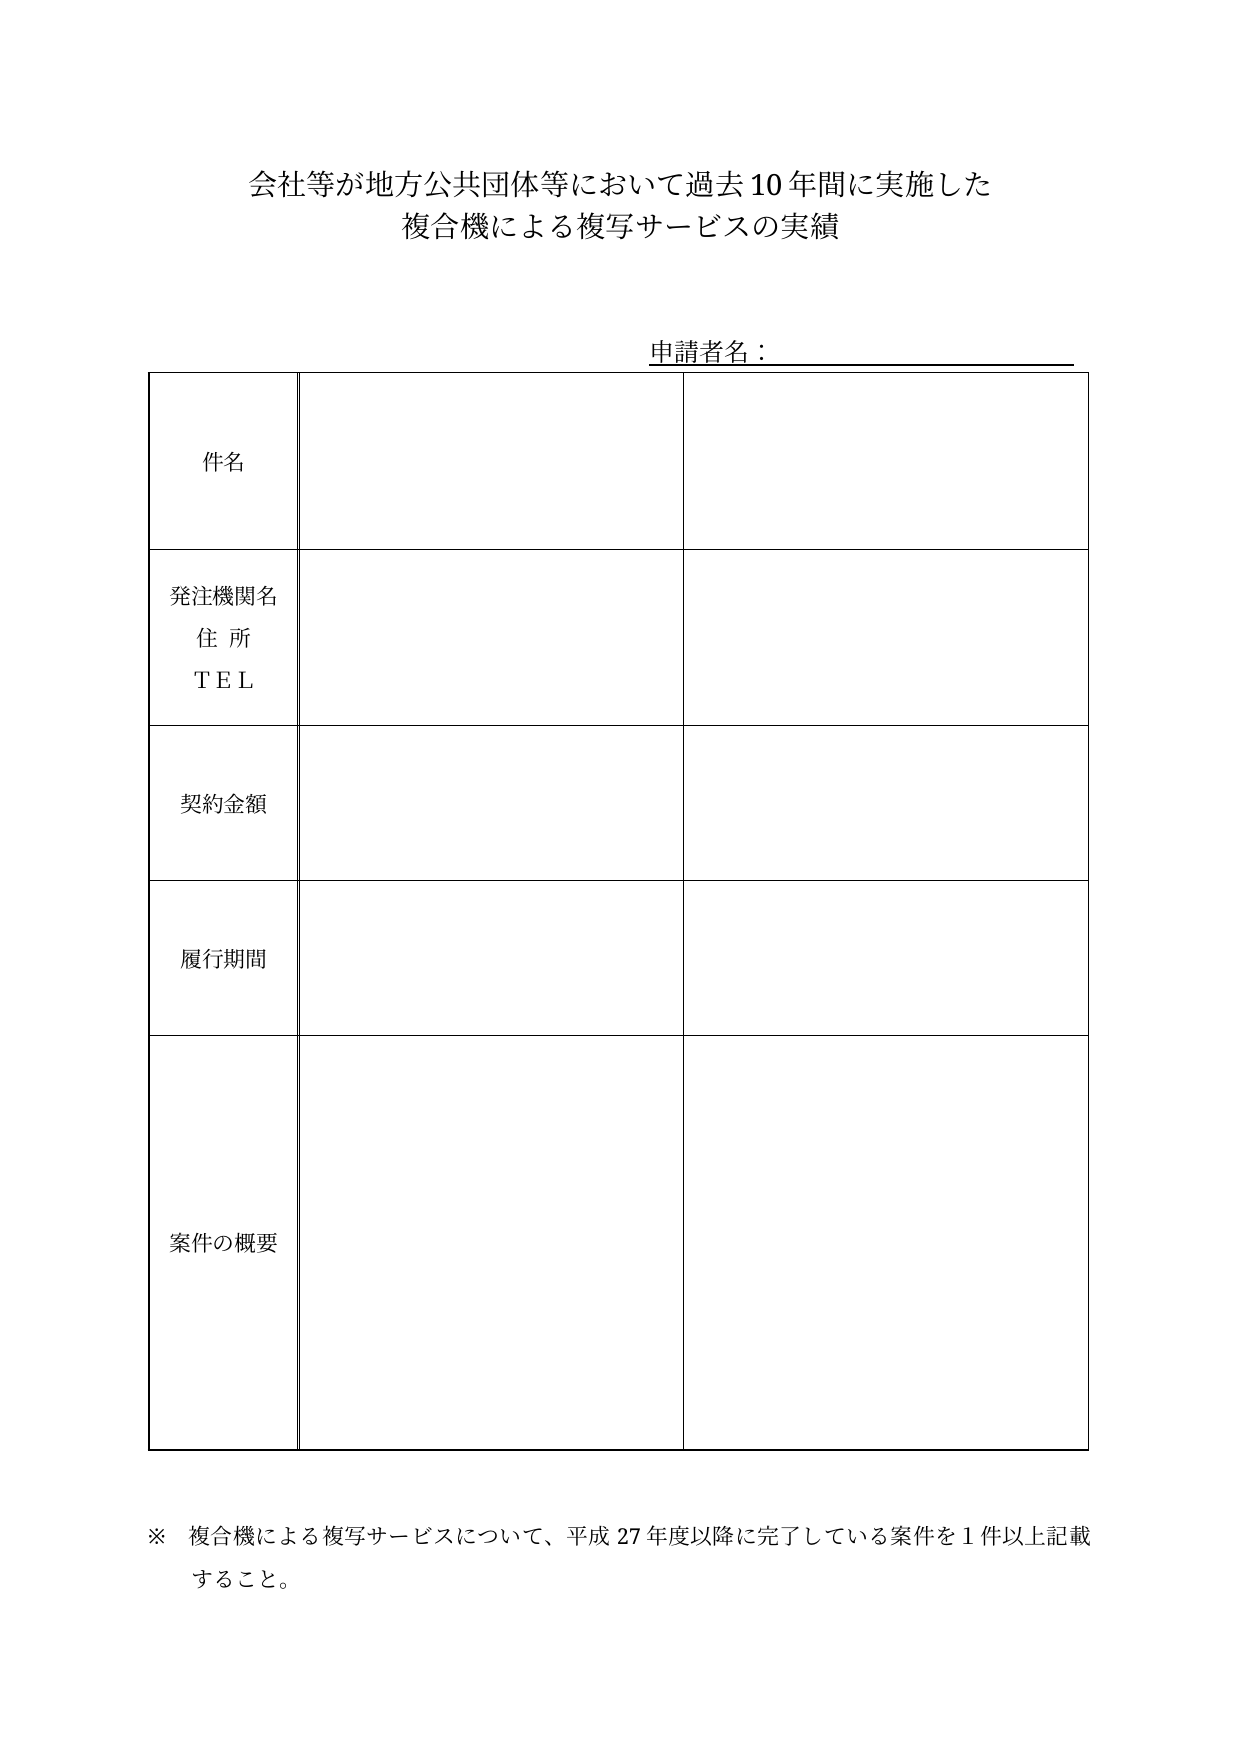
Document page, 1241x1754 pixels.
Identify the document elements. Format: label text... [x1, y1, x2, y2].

table_cell [300, 881, 683, 1034]
text ※ 複合機による複写サービスについて、平成27年度以降に完了している案件を１件以上記載すること。 [148, 1514, 1092, 1598]
table_cell 契約金額 [150, 726, 297, 880]
table_cell [684, 550, 1088, 725]
table_cell [684, 726, 1088, 880]
table_cell 案件の概要 [150, 1036, 297, 1449]
table_header 件名 [150, 373, 297, 548]
table_cell 発注機関名 住所 ＴＥＬ [150, 550, 297, 725]
table_cell [300, 550, 683, 725]
table_cell [684, 881, 1088, 1034]
text 複合機による複写サービスの実績 [148, 204, 1092, 246]
text 申請者名： [148, 330, 1092, 372]
text 会社等が地方公共団体等において過去10年間に実施した [148, 162, 1092, 204]
table_cell [684, 1036, 1088, 1449]
table_cell 履行期間 [150, 881, 297, 1034]
table_cell [300, 726, 683, 880]
table_cell [300, 1036, 683, 1449]
table_header [300, 373, 683, 548]
table_header [684, 373, 1088, 548]
